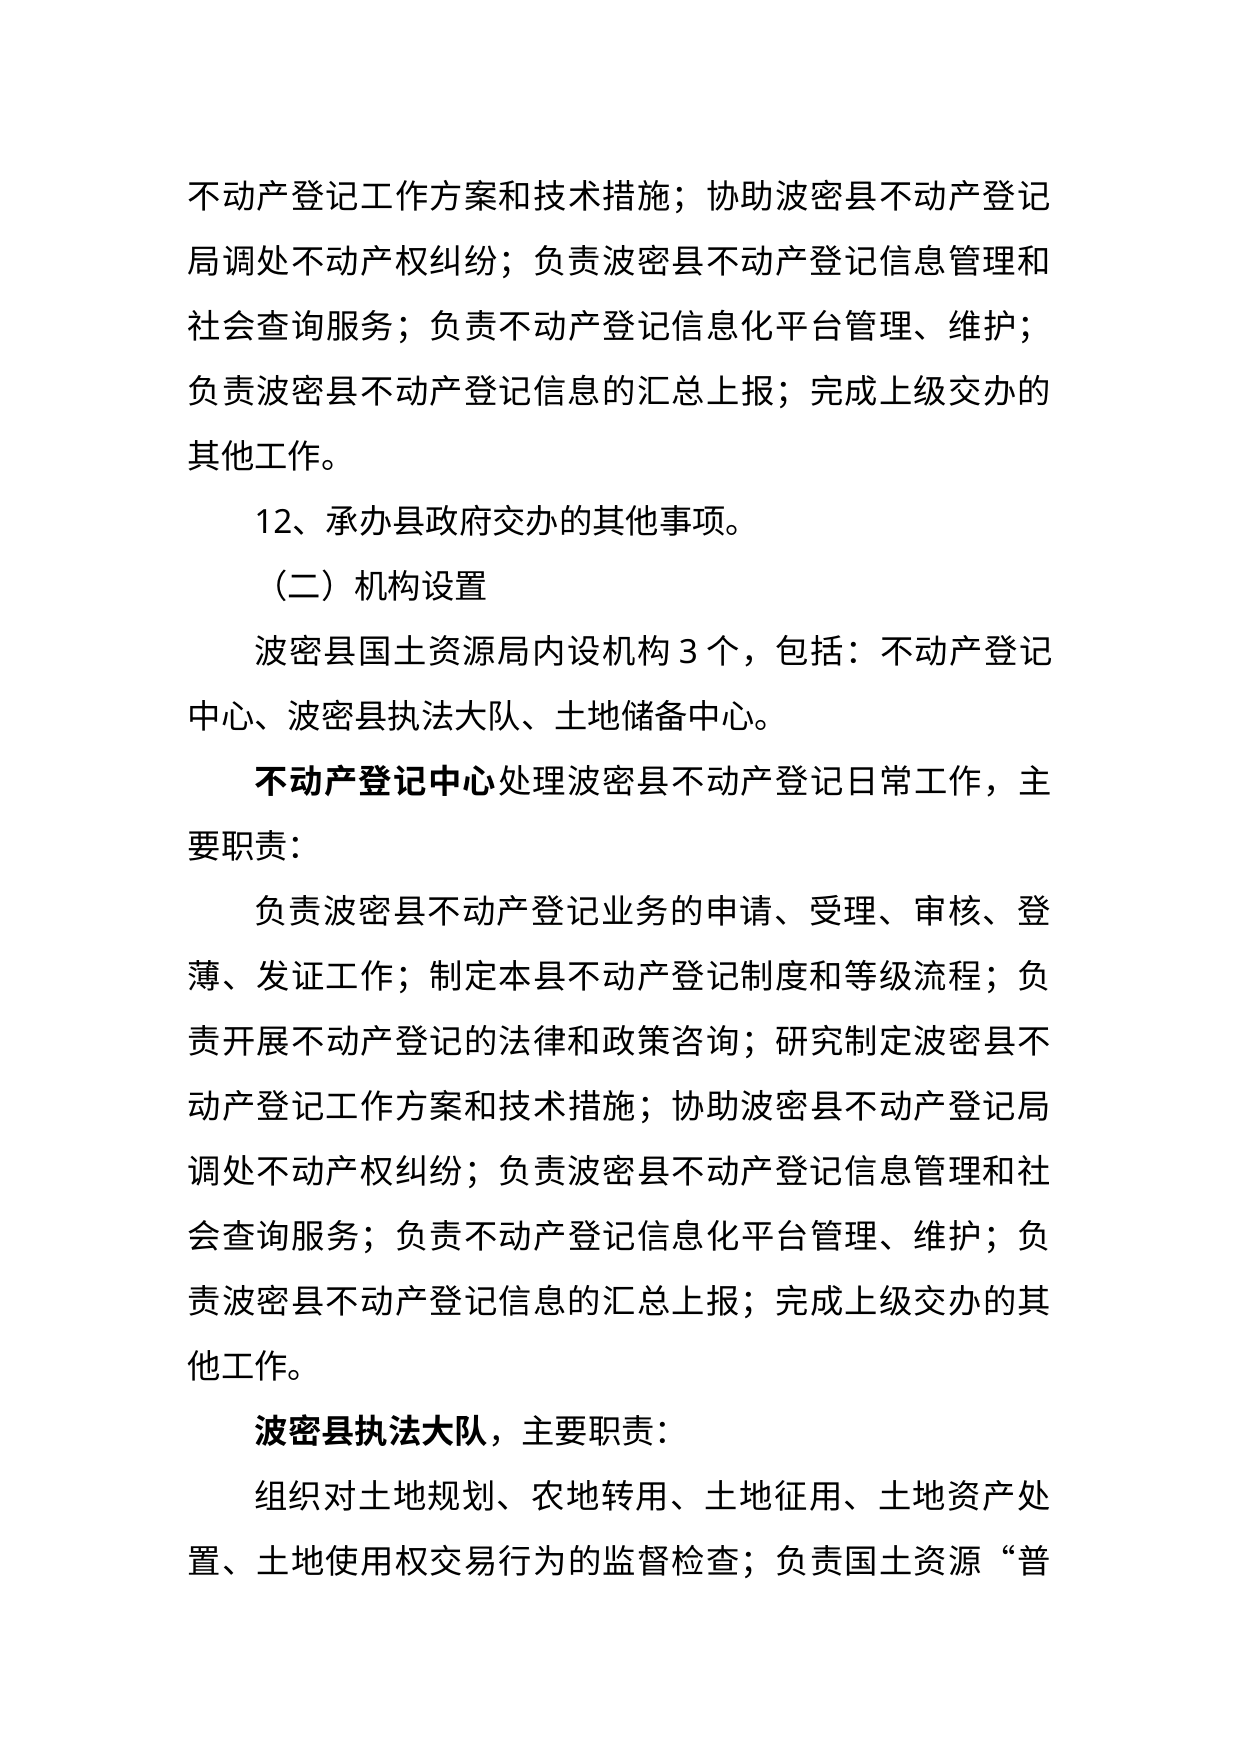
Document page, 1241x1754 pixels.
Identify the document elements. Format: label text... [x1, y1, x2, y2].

text 12、承办县政府交办的其他事项。 [187, 487, 1053, 552]
text 不动产登记中心处理波密县不动产登记日常工作，主要职责： [187, 747, 1053, 877]
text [187, 1462, 1053, 1592]
text 波密县执法大队，主要职责： [187, 1397, 1053, 1462]
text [187, 162, 1053, 487]
text 波密县国土资源局内设机构3个，包括：不动产登记中心、波密县执法大队、土地储备中心。 [187, 617, 1053, 747]
text （二）机构设置 [187, 552, 1053, 617]
text 负责波密县不动产登记业务的申请、受理、审核、登薄、发证工作；制定本县不动产登记制度和等级流程；负责开展不动产登记的法律和政策咨询；研究制定波密县不动产登记工作方案和技术措施；协助波密县不动产登记局调处不动产权纠纷；负责波密县不动产登记信息管理和社会查询服务；负责不动产登记信息化平台管理、维护；负责波密县不动产登记信息的汇总上报；完成上级交办的其他工作。 [187, 877, 1053, 1397]
